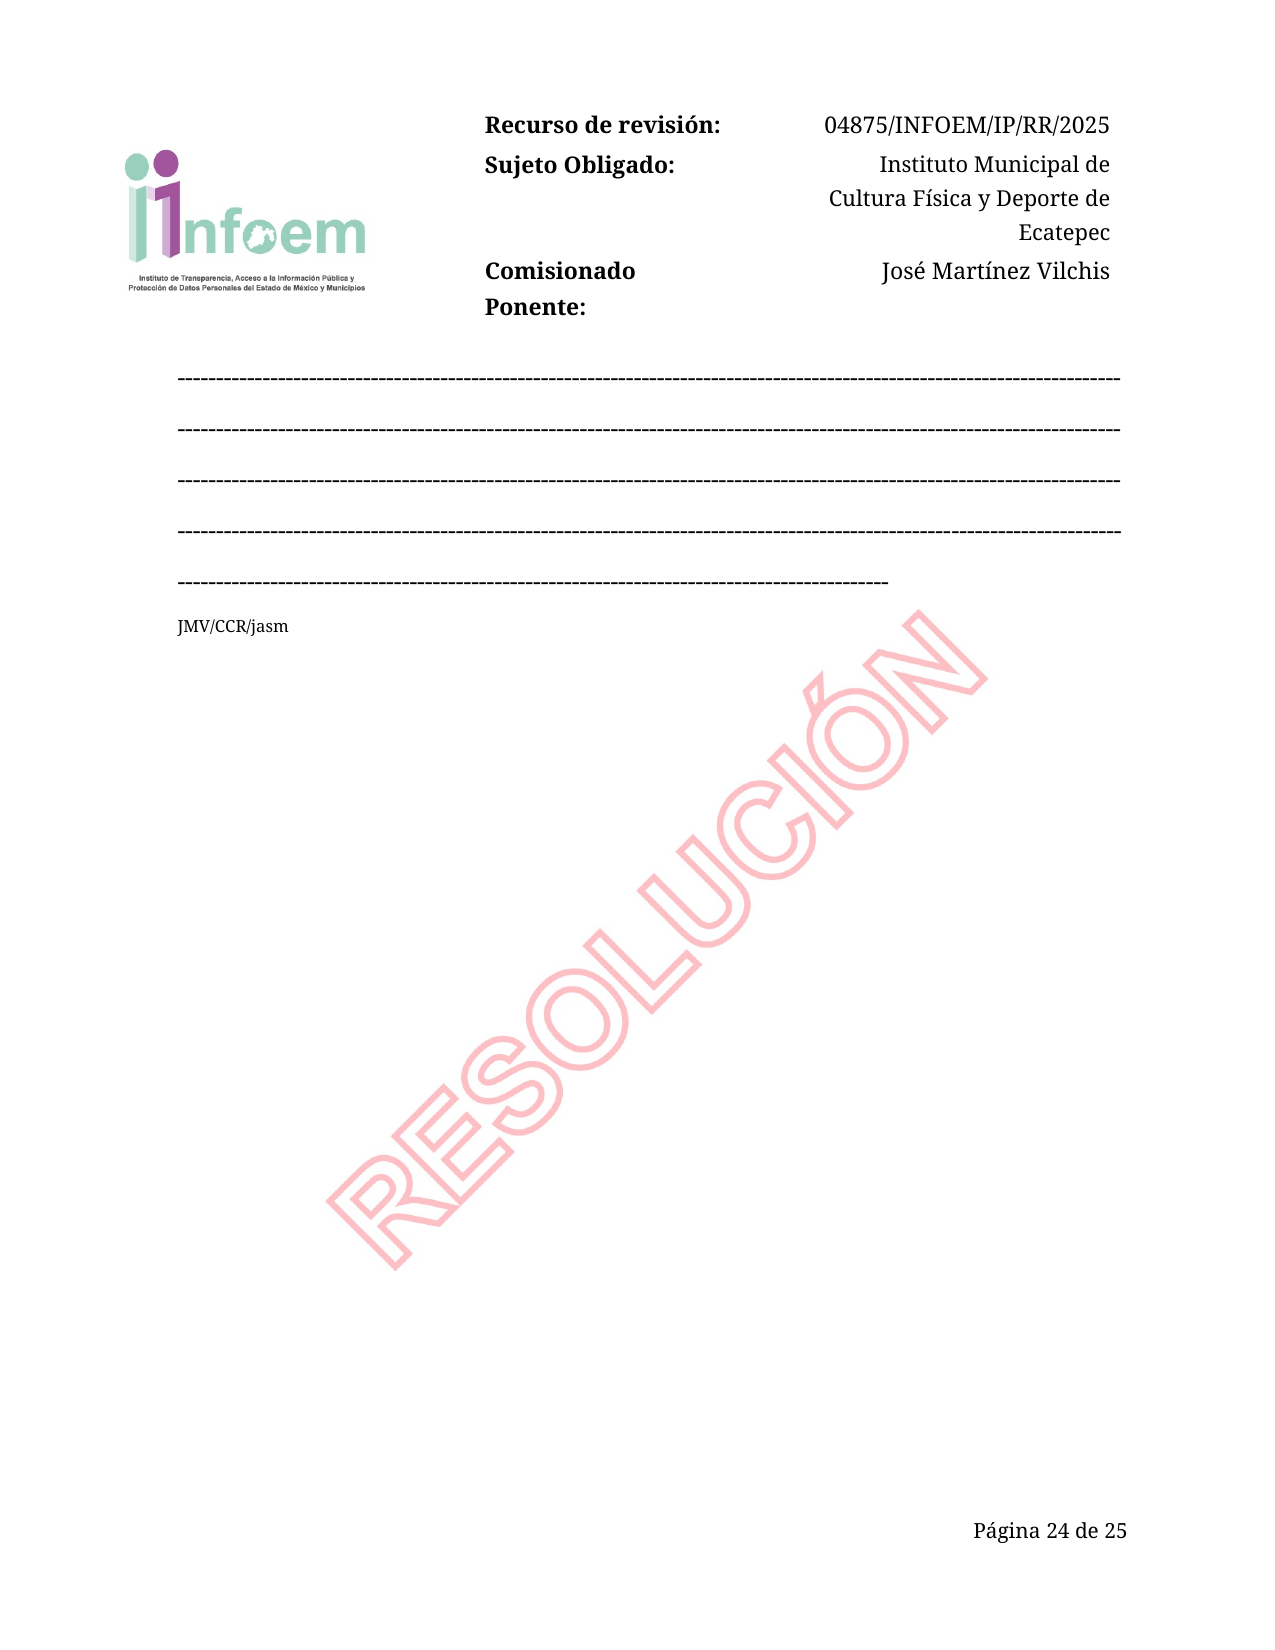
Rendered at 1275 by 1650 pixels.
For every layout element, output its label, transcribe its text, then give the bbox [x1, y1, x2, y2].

text JMV/CCR/jasm [177, 615, 1127, 637]
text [177, 359, 1127, 598]
picture [5, 89, 1275, 1650]
